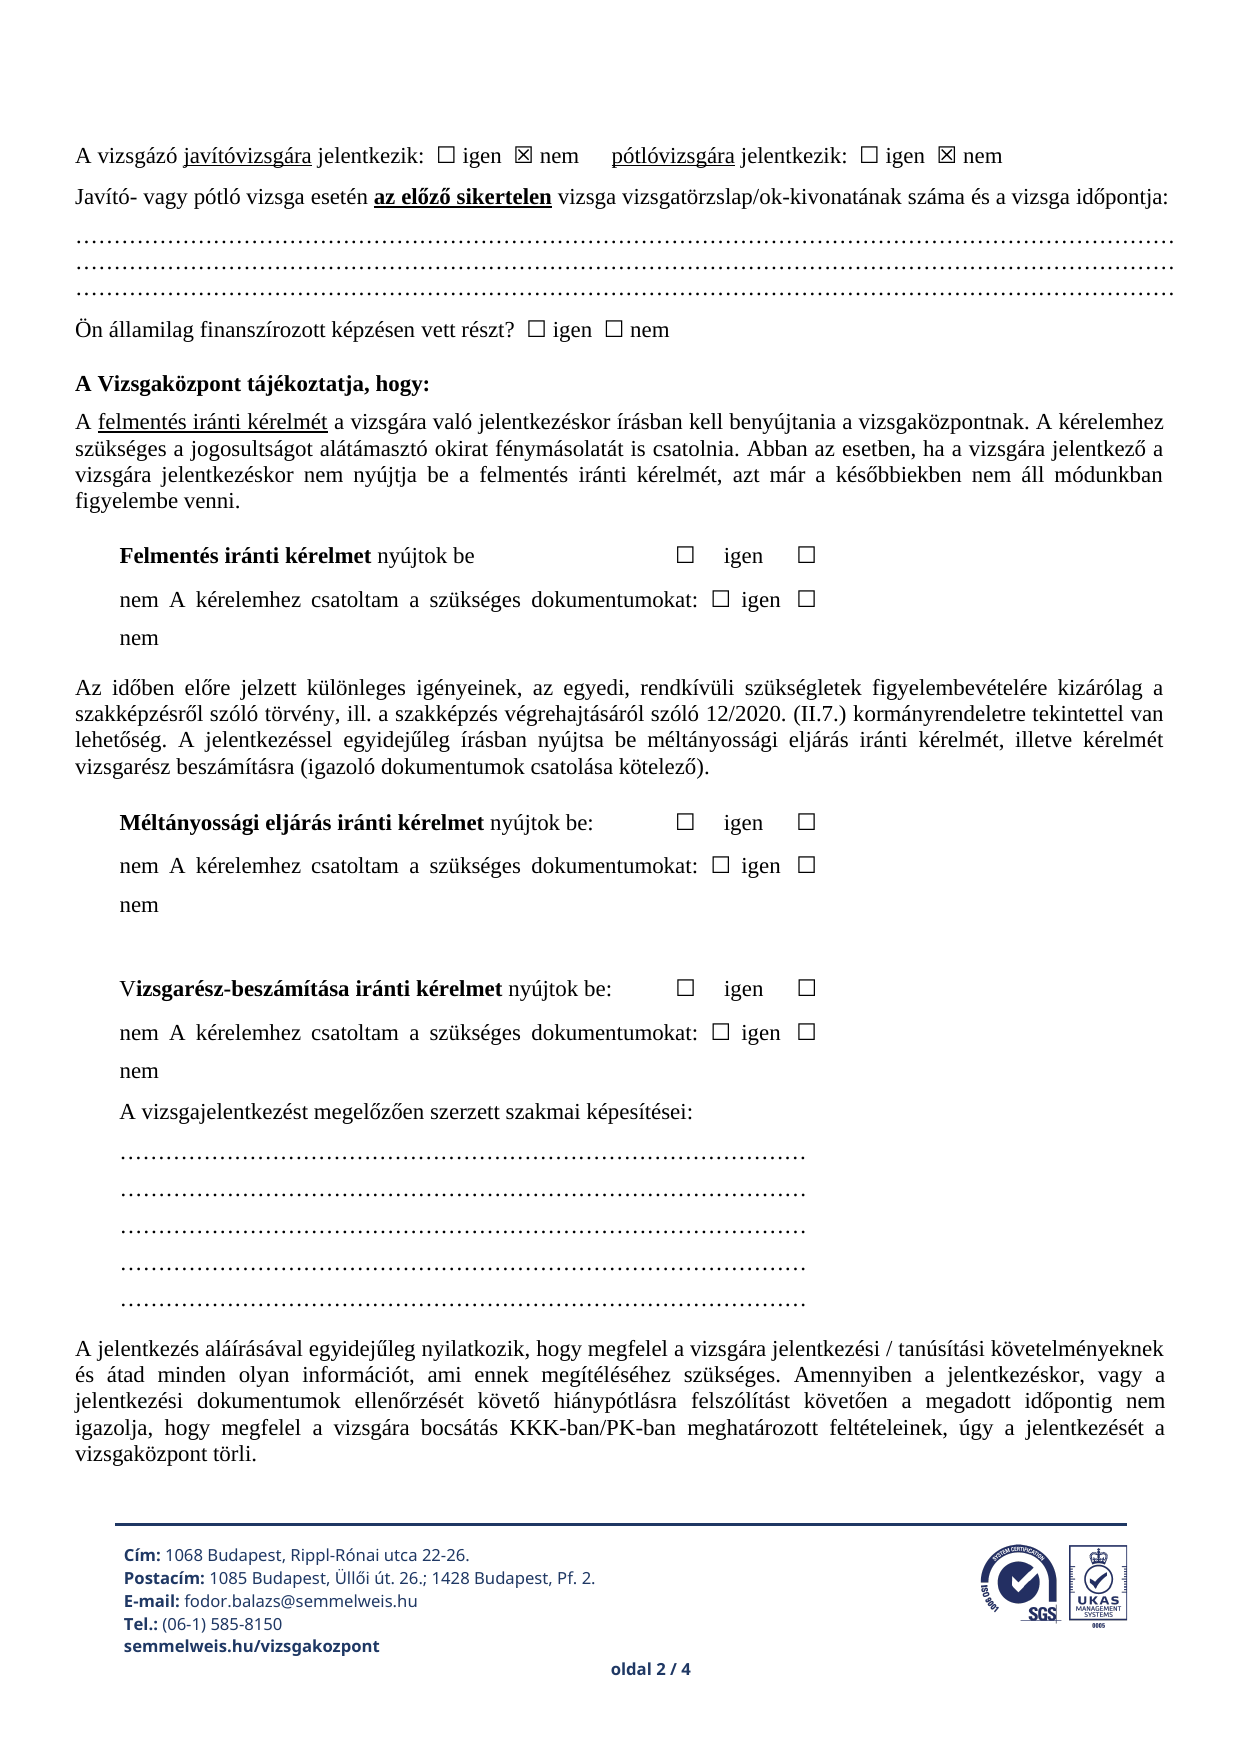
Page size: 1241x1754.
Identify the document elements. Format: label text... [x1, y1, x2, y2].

text A jelentkezés aláírásával egyidejűleg nyilatkozik, hogy megfelel a vizsgára jelentkezési / tanúsítási követelményeknek és átad minden olyan információt, ami ennek megítéléséhez szükséges. Amennyiben a jelentkezéskor, vagy a jelentkezési dokumentumok ellenőrzését követő hiánypótlásra felszólítást követően a megadott időpontig nem igazolja, hogy megfelel a vizsgára bocsátás KKK-ban/PK-ban meghatározott feltételeinek, úgy a jelentkezését a vizsgaközpont törli. [75, 1335, 1166, 1467]
text ……………………………………………………………………………………………………………………………………………………………………………………………………………………………………………………………………………………………………………………………………………………………………………………………… [75, 222, 1178, 301]
text Az időben előre jelzett különleges igényeinek, az egyedi, rendkívüli szükségletek figyelembevételére kizárólag a szakképzésről szóló törvény, ill. a szakképzés végrehajtásáról szóló 12/2020. (II.7.) kormányrendeletre tekintettel van lehetőség. A jelentkezéssel egyidejűleg írásban nyújtsa be méltányossági eljárás iránti kérelmét, illetve kérelmét vizsgarész beszámításra (igazoló dokumentumok csatolása kötelező). [75, 674, 1166, 779]
text Vizsgarész-beszámítása iránti kérelmet nyújtok be: ☐ igen ☐ nem A kérelemhez csatoltam a szükséges dokumentumokat: ☐ igen ☐ nem [119, 972, 817, 1084]
subtitle A Vizsgaközpont tájékoztatja, hogy: [75, 369, 1178, 396]
text Felmentés iránti kérelmet nyújtok be ☐ igen ☐ nem A kérelemhez csatoltam a szükséges dokumentumokat: ☐ igen ☐ nem [119, 539, 817, 651]
picture [980, 1544, 1128, 1628]
text A vizsgázó javítóvizsgára jelentkezik: ☐ igen ☒ nem pótlóvizsgára jelentkezik: ☐ igen ☒ nem [75, 139, 1178, 170]
text ……………………………………………………………………………………………………………………………………………………………………………………………………………………………………………………………………………………………………………………………………………………………………………………………………………… [119, 1138, 817, 1312]
text Méltányossági eljárás iránti kérelmet nyújtok be: ☐ igen ☐ nem A kérelemhez csatoltam a szükséges dokumentumokat: ☐ igen ☐ nem [119, 806, 817, 918]
text A felmentés iránti kérelmét a vizsgára való jelentkezéskor írásban kell benyújtania a vizsgaközpontnak. A kérelemhez szükséges a jogosultságot alátámasztó okirat fénymásolatát is csatolnia. Abban az esetben, ha a vizsgára jelentkező a vizsgára jelentkezéskor nem nyújtja be a felmentés iránti kérelmét, azt már a későbbiekben nem áll módunkban figyelembe venni. [75, 408, 1166, 514]
text A vizsgajelentkezést megelőzően szerzett szakmai képesítései: [119, 1098, 817, 1124]
text Javító- vagy pótló vizsga esetén az előző sikertelen vizsga vizsgatörzslap/ok-kivonatának száma és a vizsga időpontja: [75, 183, 1178, 209]
text Ön államilag finanszírozott képzésen vett részt? ☐ igen ☐ nem [75, 313, 1178, 344]
